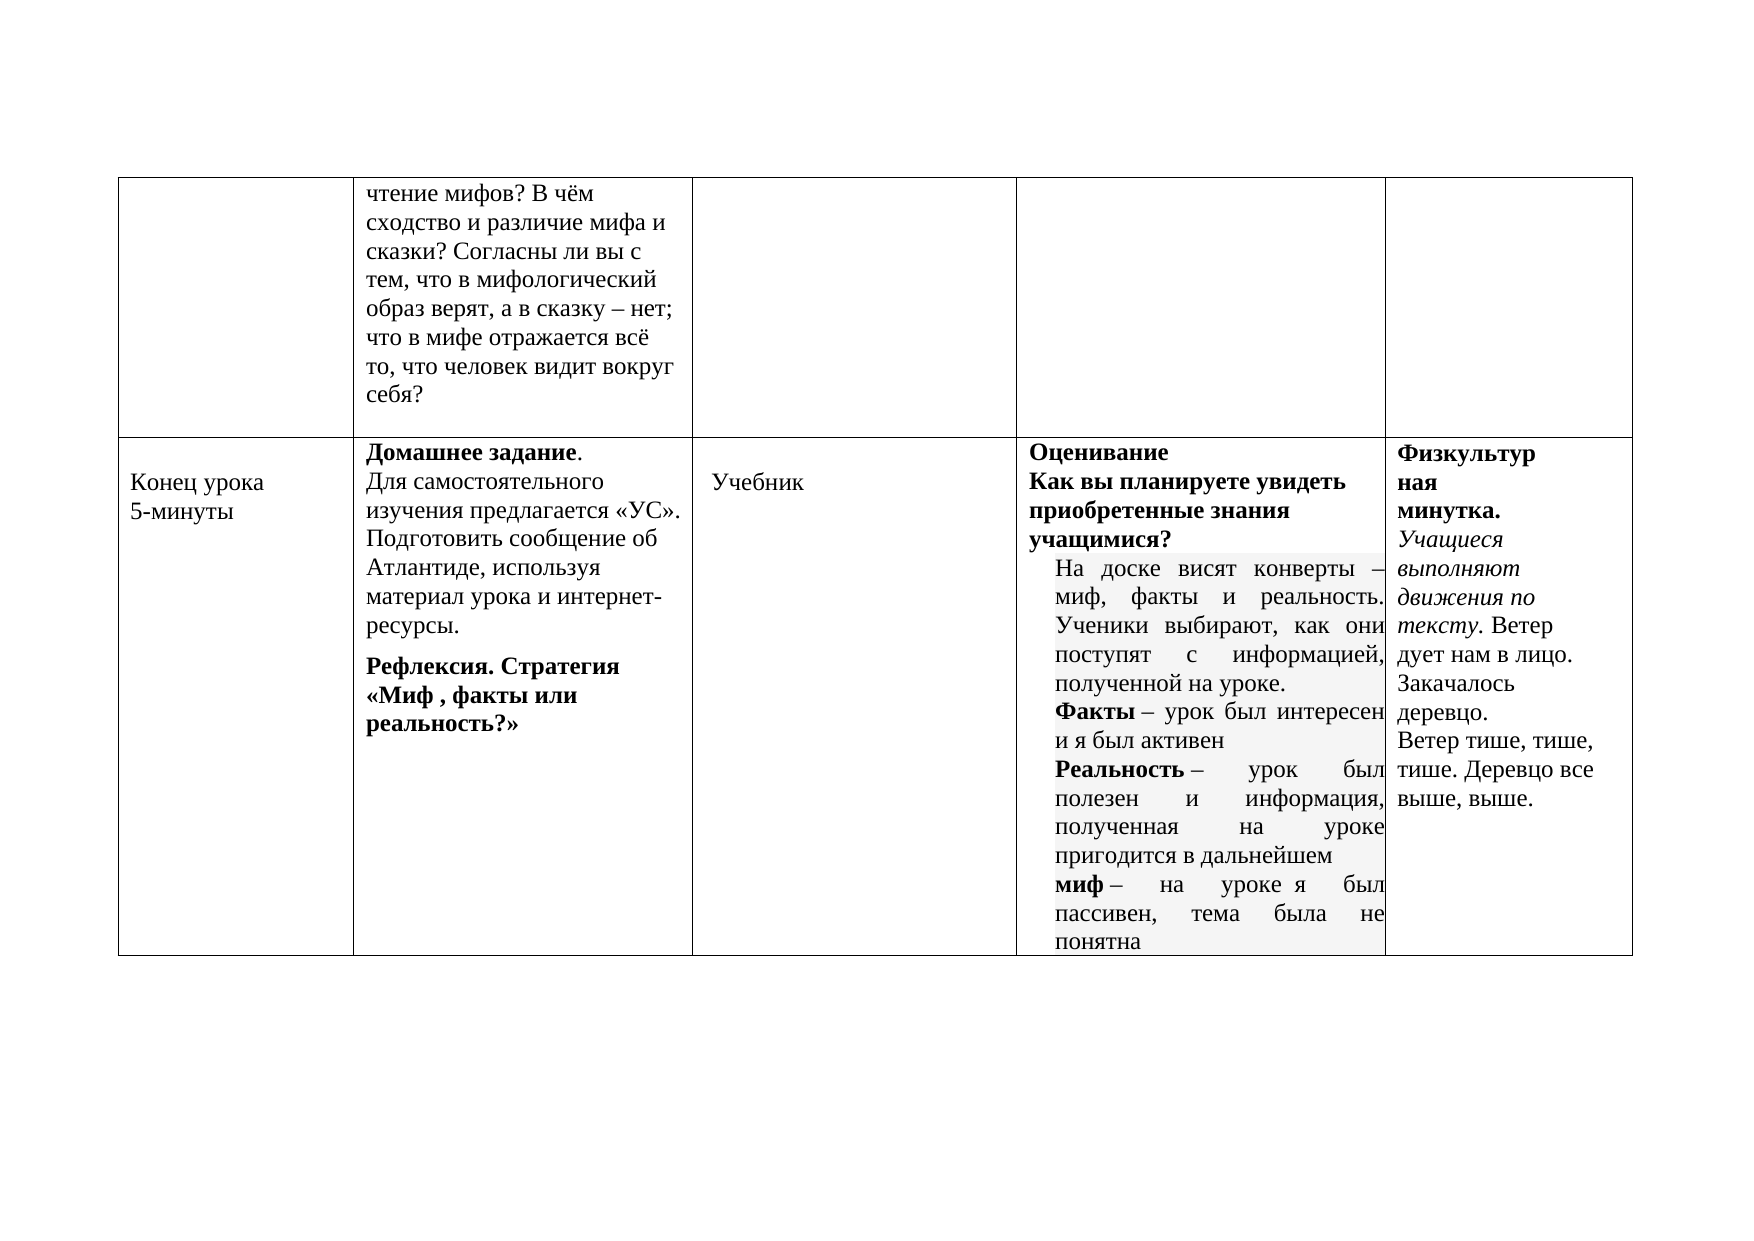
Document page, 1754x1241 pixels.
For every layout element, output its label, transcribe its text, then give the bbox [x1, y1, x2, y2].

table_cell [1017, 178, 1385, 437]
table_cell Домашнее задание. Для самостоятельного изучения предлагается «УС». Подготовить сообщение об Атлантиде, используя материал урока и интернет-ресурсы. Рефлексия. Стратегия «Миф , факты или реальность?» [354, 438, 692, 955]
table_cell Физкультурная минутка. Учащиеся выполняют движения по тексту. Ветер дует нам в лицо. Закачалось деревцо. Ветер тише, тише, тише. Деревцо все выше, выше. [1386, 438, 1632, 955]
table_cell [354, 178, 692, 437]
table_cell Конец урока 5-минуты [119, 438, 353, 955]
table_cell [1386, 178, 1632, 437]
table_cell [693, 178, 1016, 437]
table_cell Оценивание Как вы планируете увидеть приобретенные знания учащимися? На доске висят конверты – миф, факты и реальность. Ученики выбирают, как они поступят с информацией, полученной на уроке. Факты – урок был интересен и я был активен Реальность – урок был полезен и информация, полученная на уроке пригодится в дальнейшем миф – на уроке я был пассивен, тема была не понятна [1017, 438, 1385, 955]
table_cell Учебник [693, 438, 1016, 955]
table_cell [119, 178, 353, 437]
